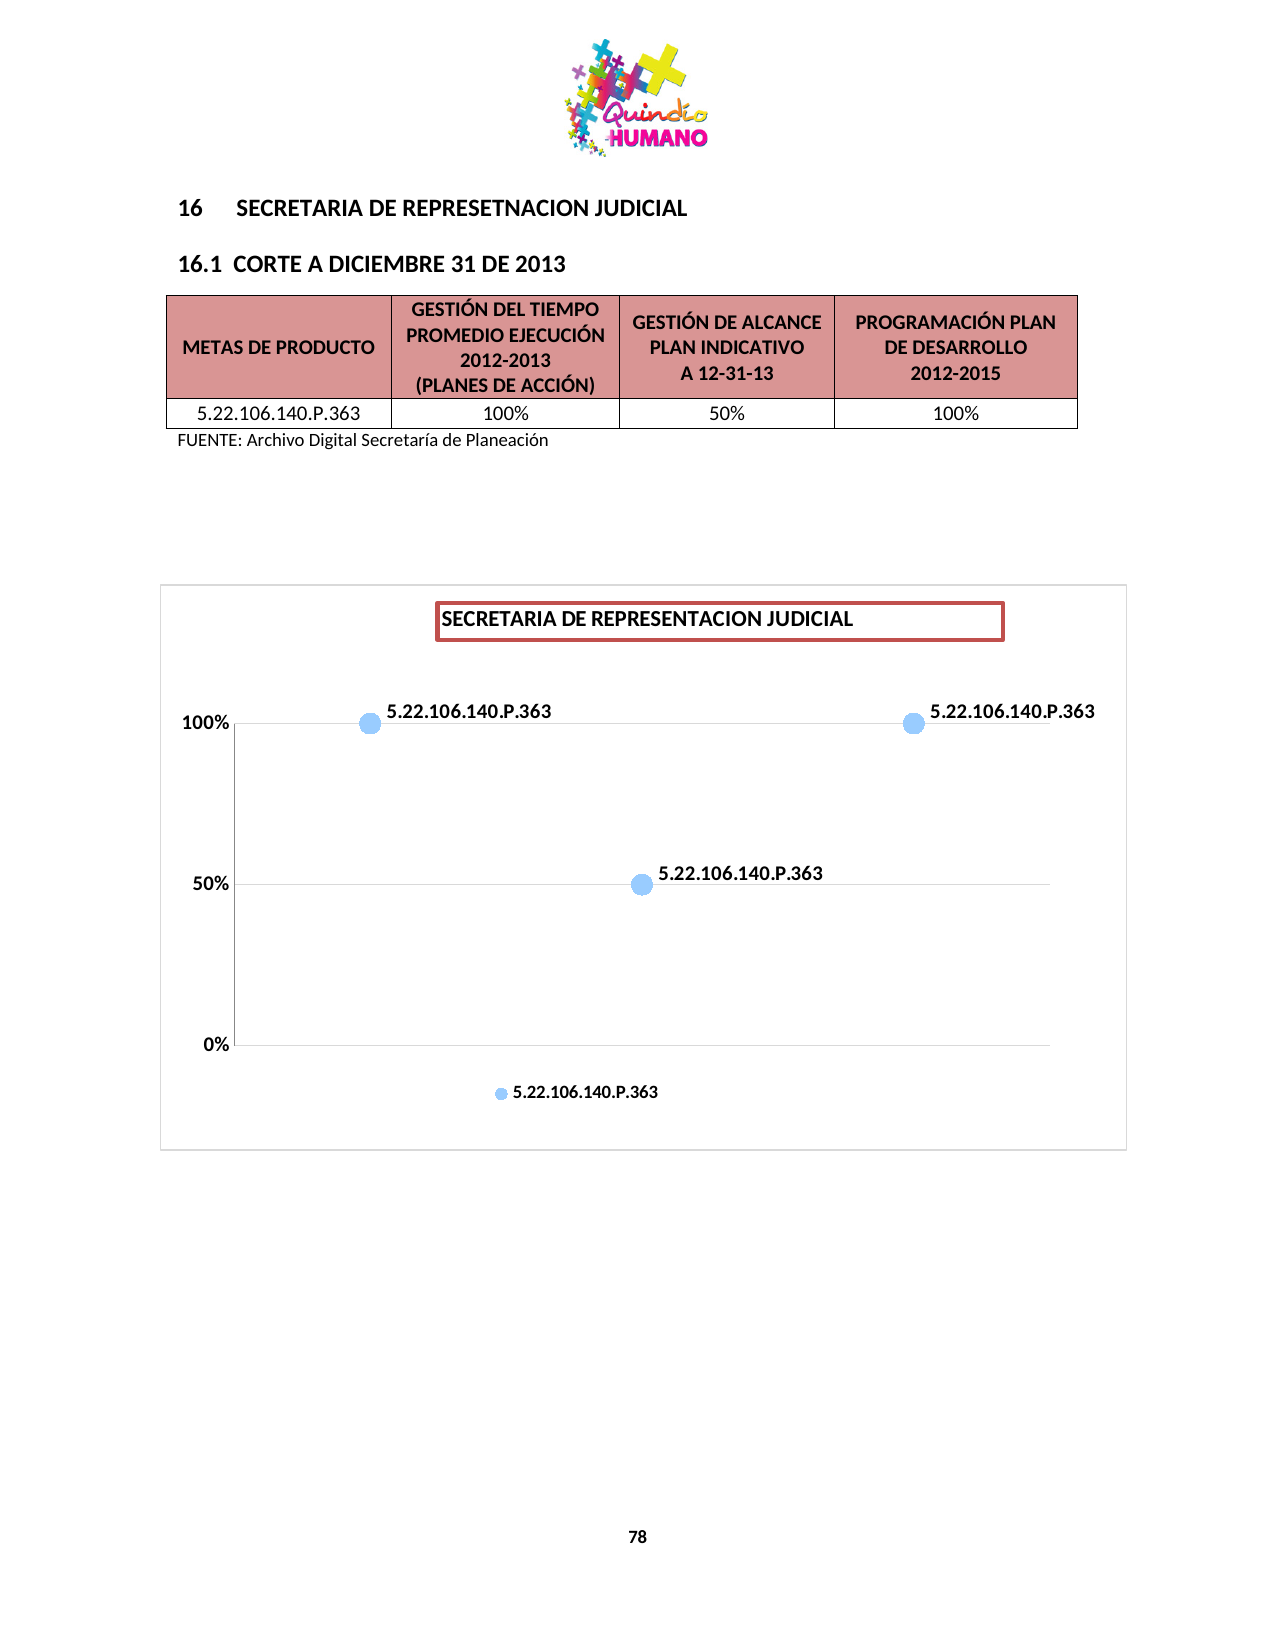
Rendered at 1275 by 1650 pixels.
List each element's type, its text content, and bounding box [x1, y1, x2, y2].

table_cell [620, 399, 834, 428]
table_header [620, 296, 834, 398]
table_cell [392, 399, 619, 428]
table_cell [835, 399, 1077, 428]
picture [564, 39, 708, 157]
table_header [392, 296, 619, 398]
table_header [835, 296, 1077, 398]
text 16.1 CORTE A DICIEMBRE 31 DE 2013 [177, 248, 1098, 278]
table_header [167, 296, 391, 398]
text FUENTE: Archivo Digital Secretaría de Planeación [177, 429, 1098, 452]
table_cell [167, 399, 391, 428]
list SECRETARIA DE REPRESETNACION JUDICIAL [177, 192, 1098, 222]
